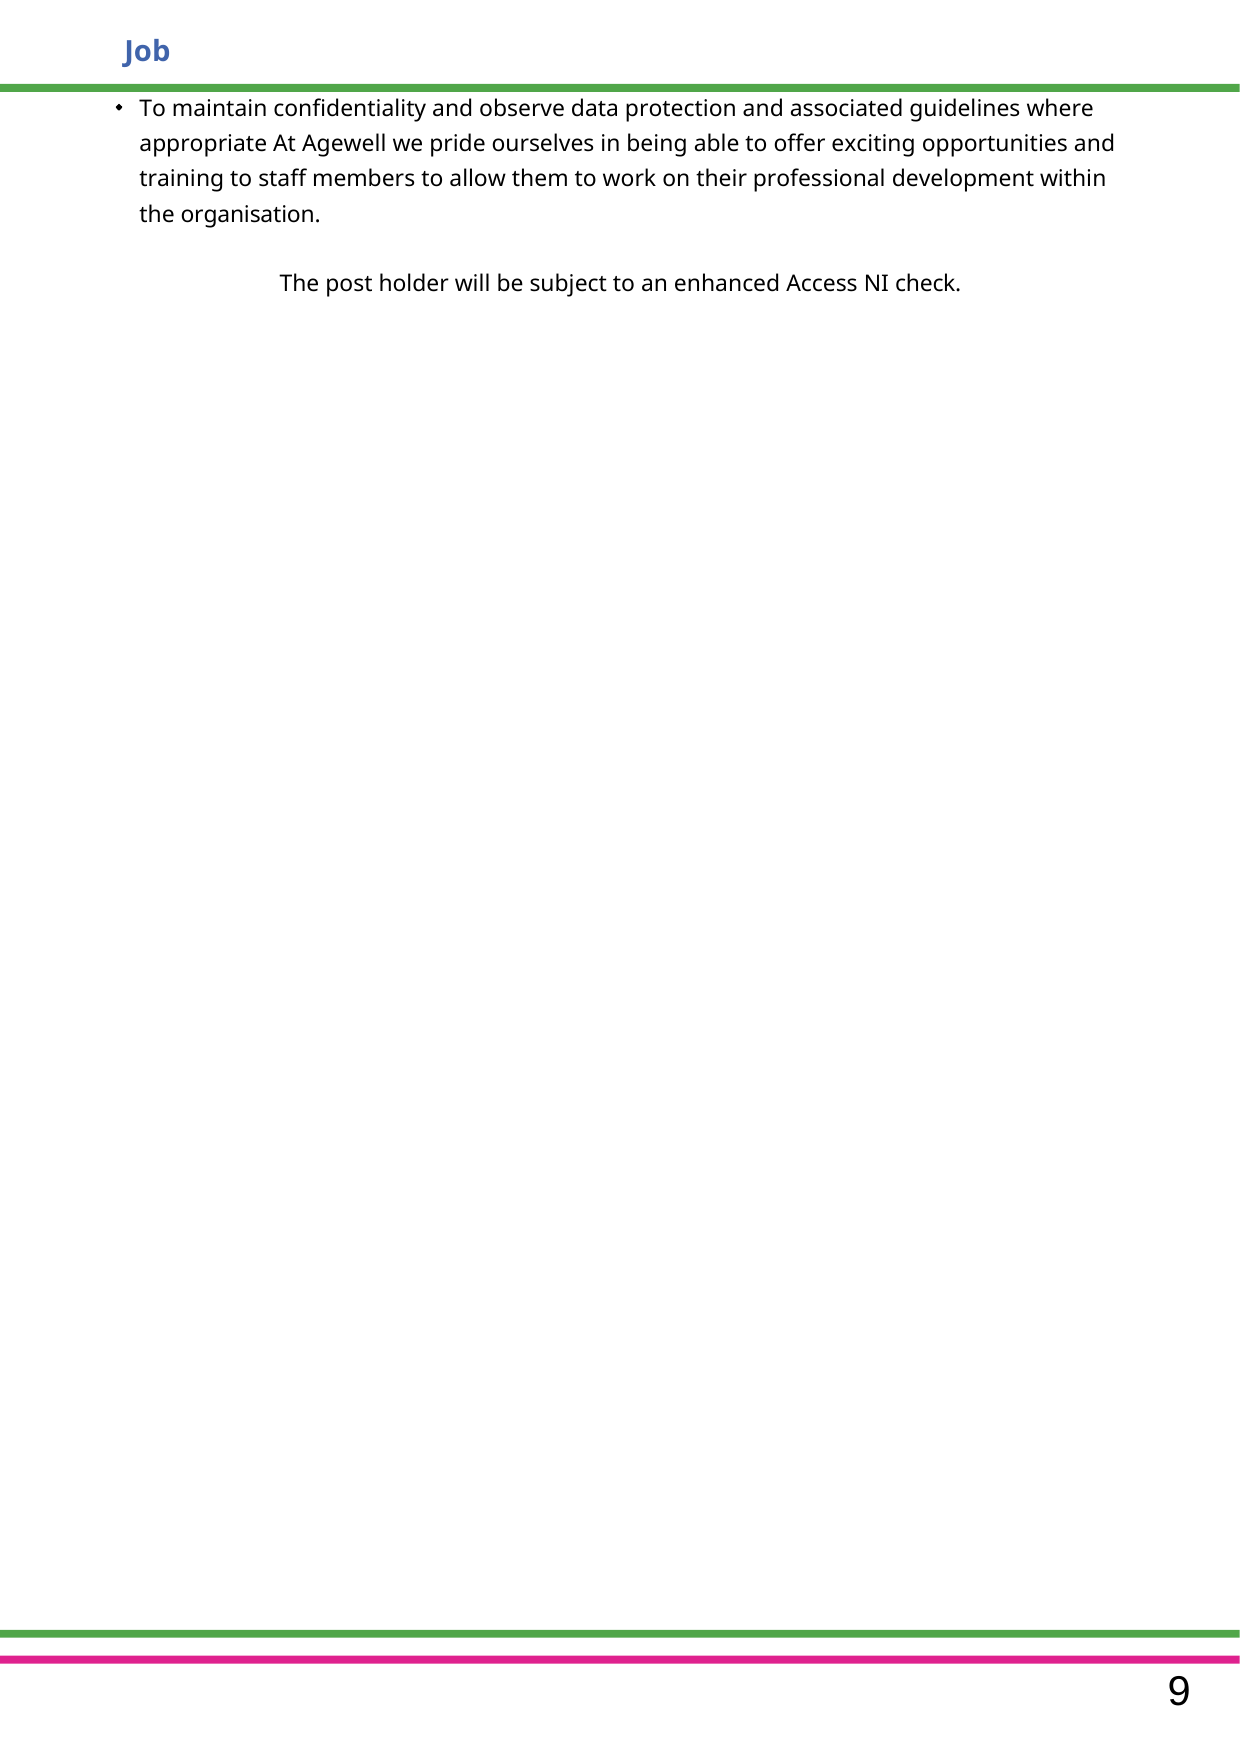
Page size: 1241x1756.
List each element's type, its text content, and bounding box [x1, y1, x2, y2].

text To maintain confidentiality and observe data protection and associated guidelines where appropriate At Agewell we pride ourselves in being able to offer exciting opportunities and training to staff members to allow them to work on their professional development within the organisation. [139, 92, 1140, 229]
text The post holder will be subject to an enhanced Access NI check. [61, 267, 1180, 298]
